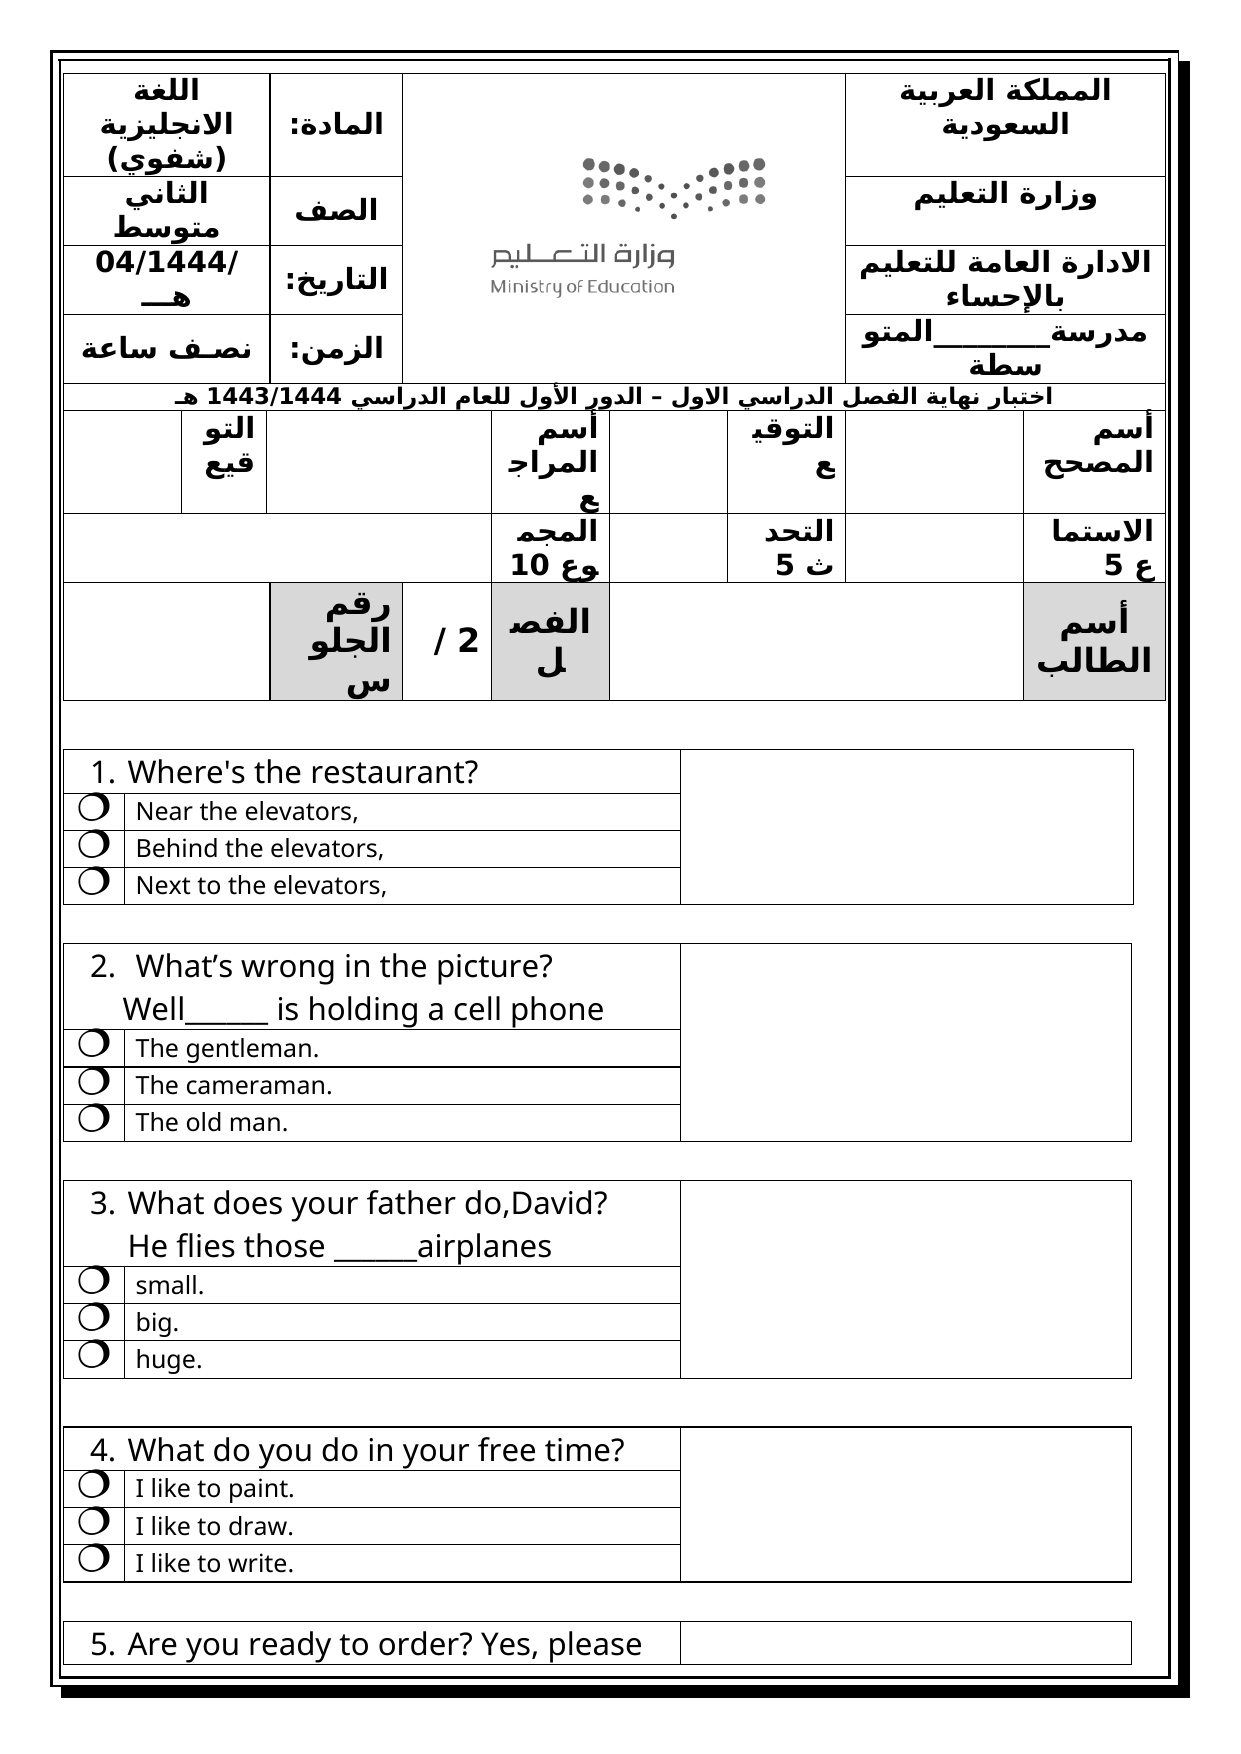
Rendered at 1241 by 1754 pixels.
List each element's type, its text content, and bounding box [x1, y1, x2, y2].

table_cell I like to write. [125, 1545, 680, 1581]
table_cell I like to draw. [125, 1508, 680, 1544]
table_header Where's the restaurant? [64, 750, 680, 792]
table_header Are you ready to order? Yes, please [64, 1622, 680, 1664]
table_cell [64, 583, 269, 700]
table_header [681, 1428, 1131, 1581]
table_cell اختبار نهاية الفصل الدراسي الاول – الدور الأول للعام الدراسي 1443/1444 هـ [64, 384, 1165, 410]
table_cell [64, 831, 124, 867]
table_cell [64, 868, 124, 904]
table_cell الفصل [492, 583, 609, 700]
table_cell Near the elevators, [125, 794, 680, 829]
table_cell [610, 411, 727, 513]
table_cell نصـف ساعة [64, 315, 269, 382]
table_cell الاستماع 5 [1024, 514, 1165, 582]
table_cell /04/1444 هـــ [64, 246, 269, 313]
table_cell الصف [271, 177, 402, 244]
table_cell [846, 411, 1023, 513]
table_cell أسم المصحح [1024, 411, 1165, 513]
picture [479, 150, 770, 306]
table_header [681, 944, 1131, 1141]
table_header [681, 750, 1133, 904]
table_cell [64, 1267, 124, 1303]
table_cell The old man. [125, 1105, 680, 1141]
table_cell Behind the elevators, [125, 831, 680, 867]
table_header What do you do in your free time? [64, 1428, 680, 1470]
table_cell المجموع 10 [492, 514, 609, 582]
table_header اللغة الانجليزية (شفوي) [64, 74, 269, 176]
table_header المملكة العربية السعودية [846, 74, 1165, 176]
table_cell Next to the elevators, [125, 868, 680, 904]
table_cell رقم الجلوس [271, 583, 402, 700]
table_cell [64, 1030, 124, 1066]
table_cell [64, 1304, 124, 1340]
table_cell الزمن: [271, 315, 402, 382]
table_cell الادارة العامة للتعليم بالإحساء [846, 246, 1165, 313]
table_header [403, 74, 845, 382]
table_cell [610, 583, 1023, 700]
table_cell big. [125, 1304, 680, 1340]
table_cell [610, 514, 727, 582]
table_cell [64, 1471, 124, 1507]
table_cell [64, 1545, 124, 1581]
table_cell وزارة التعليم [846, 177, 1165, 244]
table_cell [64, 1508, 124, 1544]
table_cell The cameraman. [125, 1068, 680, 1103]
table_cell الثاني متوسط [64, 177, 269, 244]
table_cell [64, 1105, 124, 1141]
table_cell [64, 1341, 124, 1377]
table_header المادة: [271, 74, 402, 176]
table_cell أسم المراجع [492, 411, 609, 513]
table_cell التاريخ: [271, 246, 402, 313]
table_header What does your father do,David? He flies those ______airplanes [64, 1181, 680, 1266]
table_cell التوقيع [182, 411, 266, 513]
table_cell أسم الطالب [1024, 583, 1165, 700]
table_cell [846, 514, 1023, 582]
table_cell [64, 411, 181, 513]
table_cell [64, 1068, 124, 1103]
table_cell مدرسة________المتوسطة [846, 315, 1165, 382]
table_cell [64, 514, 491, 582]
table_cell 2 / [403, 583, 491, 700]
table_cell I like to paint. [125, 1471, 680, 1507]
table_cell التحدث 5 [728, 514, 845, 582]
table_header What’s wrong in the picture? Well______ is holding a cell phone [64, 944, 680, 1029]
table_header [681, 1181, 1131, 1377]
table_cell The gentleman. [125, 1030, 680, 1066]
table_cell [64, 794, 124, 829]
table_cell التوقيع [728, 411, 845, 513]
table_cell [267, 411, 491, 513]
table_header [681, 1622, 1131, 1664]
table_cell small. [125, 1267, 680, 1303]
table_cell huge. [125, 1341, 680, 1377]
